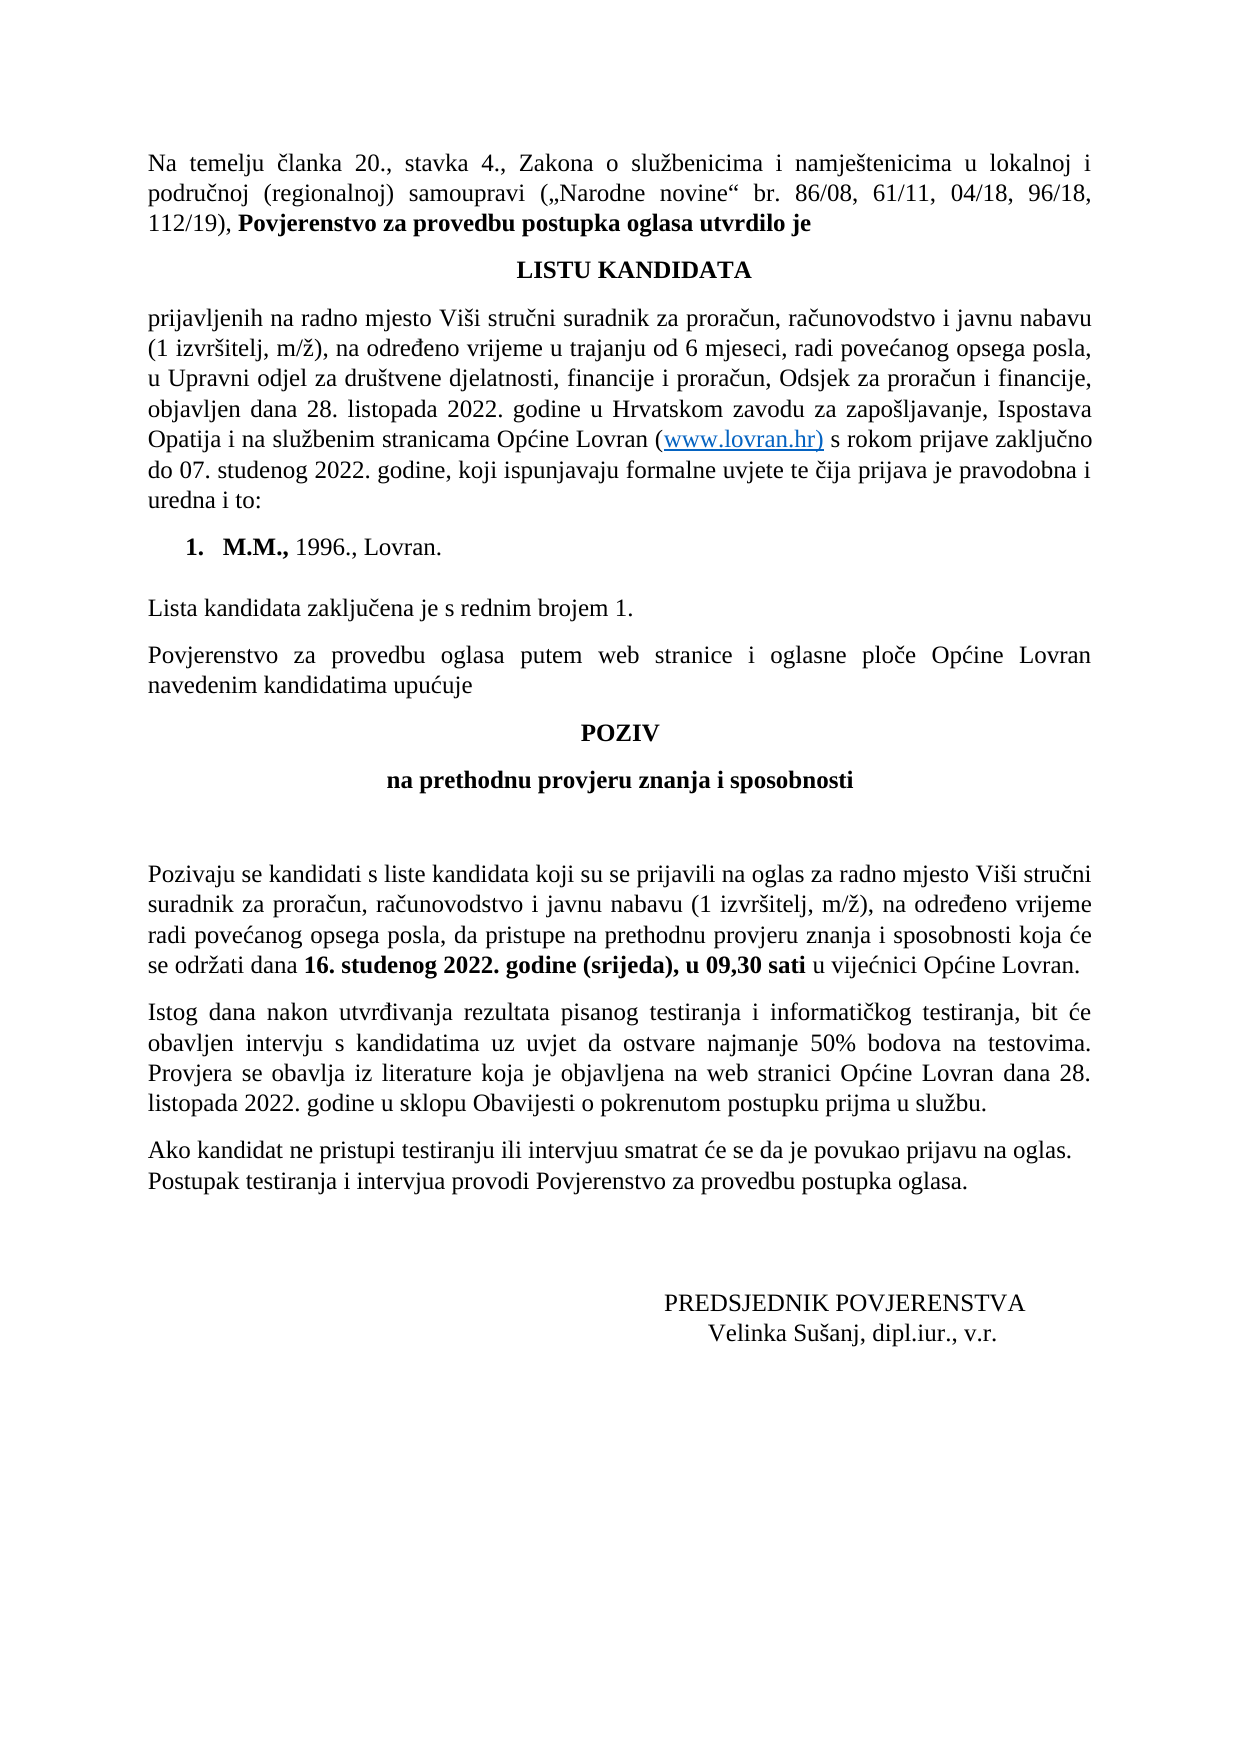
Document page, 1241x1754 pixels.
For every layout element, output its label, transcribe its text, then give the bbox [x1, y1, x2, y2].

text POZIV [148, 718, 1093, 746]
text prijavljenih na radno mjesto Viši stručni suradnik za proračun, računovodstvo i javnu nabavu (1 izvršitelj, m/ž), na određeno vrijeme u trajanju od 6 mjeseci, radi povećanog opsega posla, u Upravni odjel za društvene djelatnosti, financije i proračun, Odsjek za proračun i financije, objavljen dana 28. listopada 2022. godine u Hrvatskom zavodu za zapošljavanje, Ispostava Opatija i na službenim stranicama Općine Lovran (www.lovran.hr) s rokom prijave zaključno do 07. studenog 2022. godine, koji ispunjavaju formalne uvjete te čija prijava je pravodobna i uredna i to: [148, 303, 1093, 514]
list PREDSJEDNIK POVJERENSTVA [148, 1288, 1093, 1316]
list Ako kandidat ne pristupi testiranju ili intervjuu smatrat će se da je povukao prijavu na oglas. [148, 1136, 1093, 1164]
text Na temelju članka 20., stavka 4., Zakona o službenicima i namještenicima u lokalnoj i područnoj (regionalnoj) samoupravi („Narodne novine“ br. 86/08, 61/11, 04/18, 96/18, 112/19), Povjerenstvo za provedbu postupka oglasa utvrdilo je [148, 148, 1093, 237]
list M.M., 1996., Lovran. [185, 532, 1093, 561]
list Velinka Sušanj, dipl.iur., v.r. [148, 1318, 1093, 1347]
text Istog dana nakon utvrđivanja rezultata pisanog testiranja i informatičkog testiranja, bit će obavljen intervju s kandidatima uz uvjet da ostvare najmanje 50% bodova na testovima. Provjera se obavlja iz literature koja je objavljena na web stranici Općine Lovran dana 28. listopada 2022. godine u sklopu Obavijesti o pokrenutom postupku prijma u službu. [148, 997, 1093, 1117]
text Lista kandidata zaključena je s rednim brojem 1. [148, 593, 1093, 622]
text Povjerenstvo za provedbu oglasa putem web stranice i oglasne ploče Općine Lovran navedenim kandidatima upućuje [148, 640, 1093, 699]
text na prethodnu provjeru znanja i sposobnosti [148, 765, 1093, 793]
text LISTU KANDIDATA [148, 256, 1093, 284]
text Pozivaju se kandidati s liste kandidata koji su se prijavili na oglas za radno mjesto Viši stručni suradnik za proračun, računovodstvo i javnu nabavu (1 izvršitelj, m/ž), na određeno vrijeme radi povećanog opsega posla, da pristupe na prethodnu provjeru znanja i sposobnosti koja će se održati dana 16. studenog 2022. godine (srijeda), u 09,30 sati u vijećnici Općine Lovran. [148, 859, 1093, 979]
list Postupak testiranja i intervjua provodi Povjerenstvo za provedbu postupka oglasa. [148, 1166, 1093, 1195]
